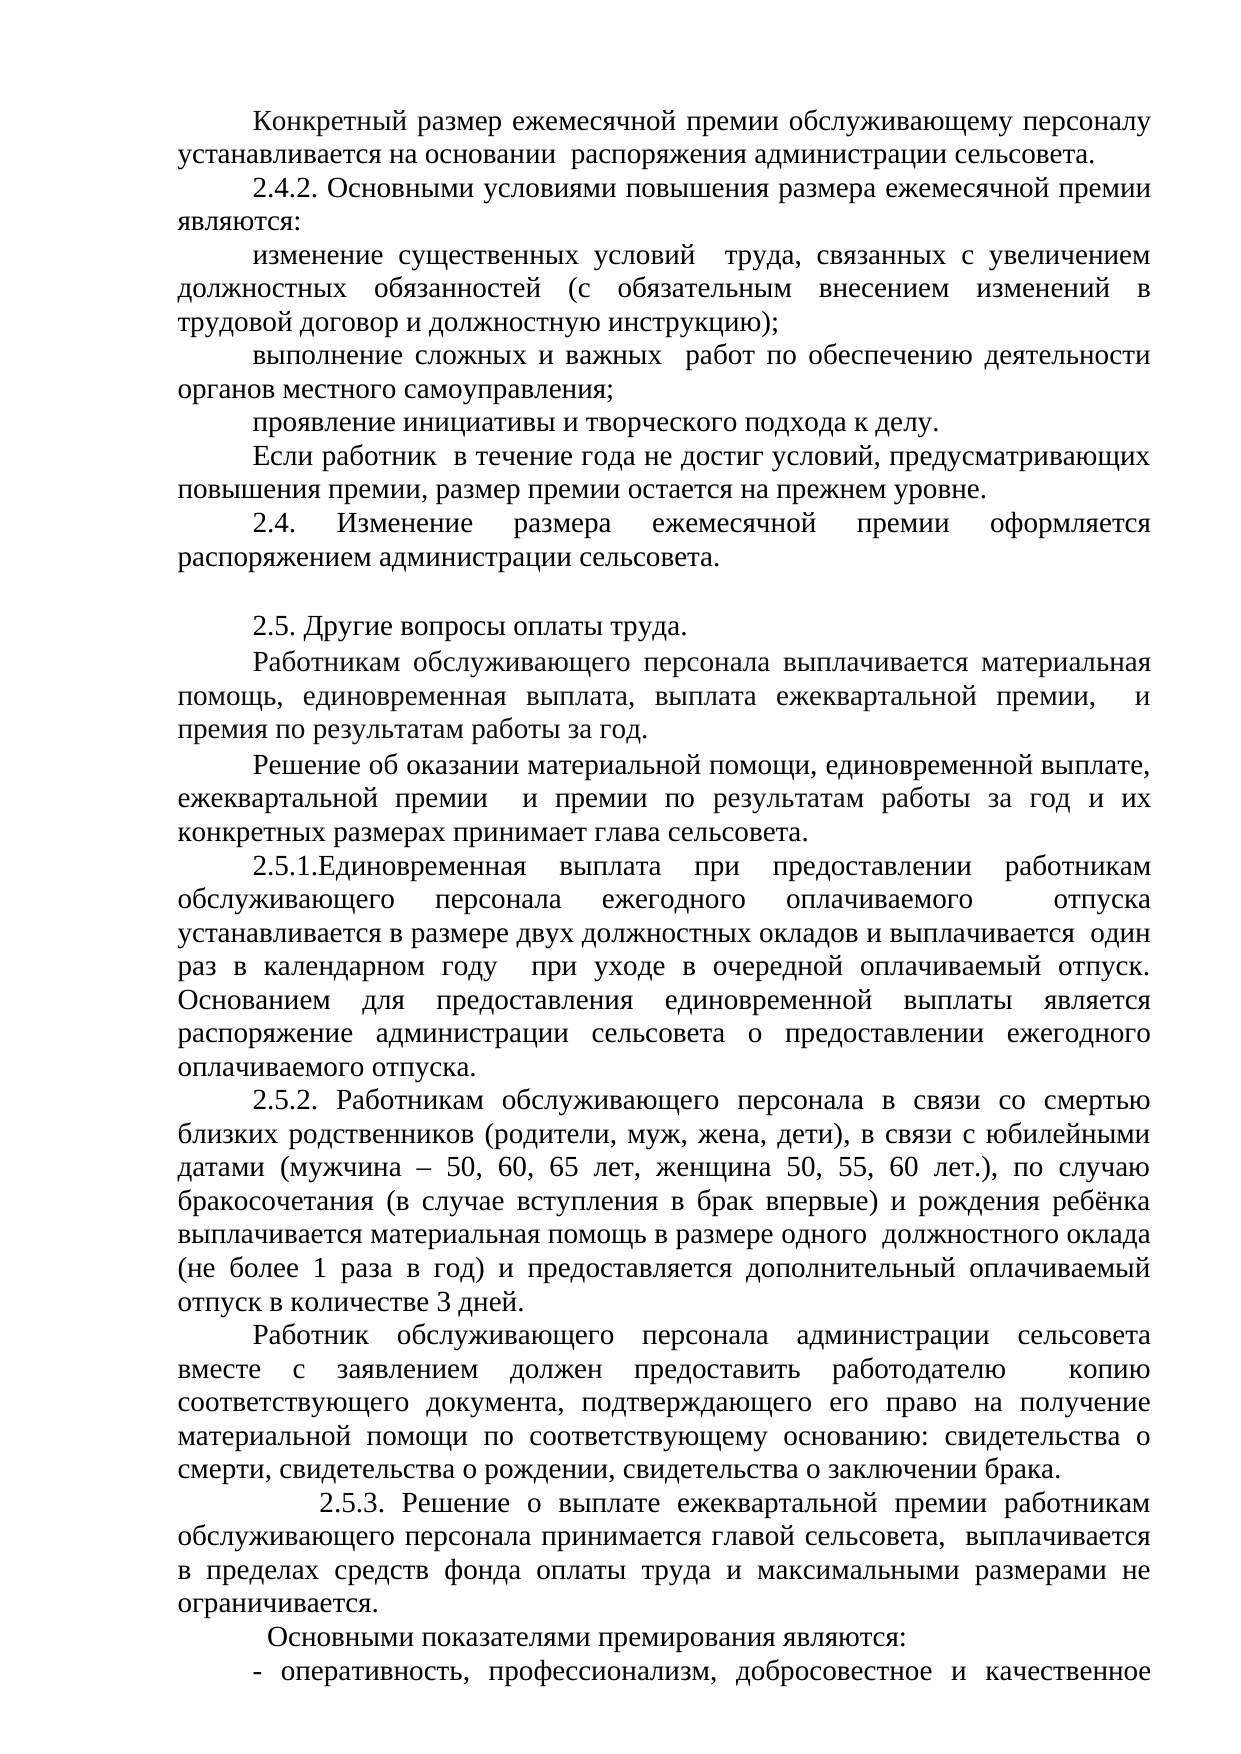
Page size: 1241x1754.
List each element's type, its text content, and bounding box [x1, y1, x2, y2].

text Конкретный размер ежемесячной премии обслуживающему персоналу устанавливается на основании распоряжения администрации сельсовета. [177, 103, 1152, 170]
text Работникам обслуживающего персонала выплачивается материальная помощь, единовременная выплата, выплата ежеквартальной премии, и премия по результатам работы за год. [177, 644, 1152, 745]
text Решение об оказании материальной помощи, единовременной выплате, ежеквартальной премии и премии по результатам работы за год и их конкретных размерах принимает глава сельсовета. [177, 747, 1152, 848]
text 2.5. Другие вопросы оплаты труда. [177, 608, 1152, 642]
text 2.5.2. Работникам обслуживающего персонала в связи со смертью близких родственников (родители, муж, жена, дети), в связи с юбилейными датами (мужчина – 50, 60, 65 лет, женщина 50, 55, 60 лет.), по случаю бракосочетания (в случае вступления в брак впервые) и рождения ребёнка выплачивается материальная помощь в размере одного должностного оклада (не более 1 раза в год) и предоставляется дополнительный оплачиваемый отпуск в количестве 3 дней. [177, 1082, 1152, 1317]
text 2.5.1.Единовременная выплата при предоставлении работникам обслуживающего персонала ежегодного оплачиваемого отпуска устанавливается в размере двух должностных окладов и выплачивается один раз в календарном году при уходе в очередной оплачиваемый отпуск. Основанием для предоставления единовременной выплаты является распоряжение администрации сельсовета о предоставлении ежегодного оплачиваемого отпуска. [177, 848, 1152, 1082]
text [177, 1653, 1152, 1686]
text выполнение сложных и важных работ по обеспечению деятельности органов местного самоуправления; [177, 337, 1152, 404]
text 2.4. Изменение размера ежемесячной премии оформляется распоряжением администрации сельсовета. [177, 505, 1152, 572]
text проявление инициативы и творческого подхода к делу. [177, 404, 1152, 438]
text 2.4.2. Основными условиями повышения размера ежемесячной премии являются: [177, 170, 1152, 237]
text Если работник в течение года не достиг условий, предусматривающих повышения премии, размер премии остается на прежнем уровне. [177, 438, 1152, 505]
text 2.5.3. Решение о выплате ежеквартальной премии работникам обслуживающего персонала принимается главой сельсовета, выплачивается в пределах средств фонда оплаты труда и максимальными размерами не ограничивается. [177, 1485, 1152, 1619]
text изменение существенных условий труда, связанных с увеличением должностных обязанностей (с обязательным внесением изменений в трудовой договор и должностную инструкцию); [177, 237, 1152, 337]
text Работник обслуживающего персонала администрации сельсовета вместе с заявлением должен предоставить работодателю копию соответствующего документа, подтверждающего его право на получение материальной помощи по соответствующему основанию: свидетельства о смерти, свидетельства о рождении, свидетельства о заключении брака. [177, 1317, 1152, 1485]
text Основными показателями премирования являются: [177, 1619, 1152, 1653]
